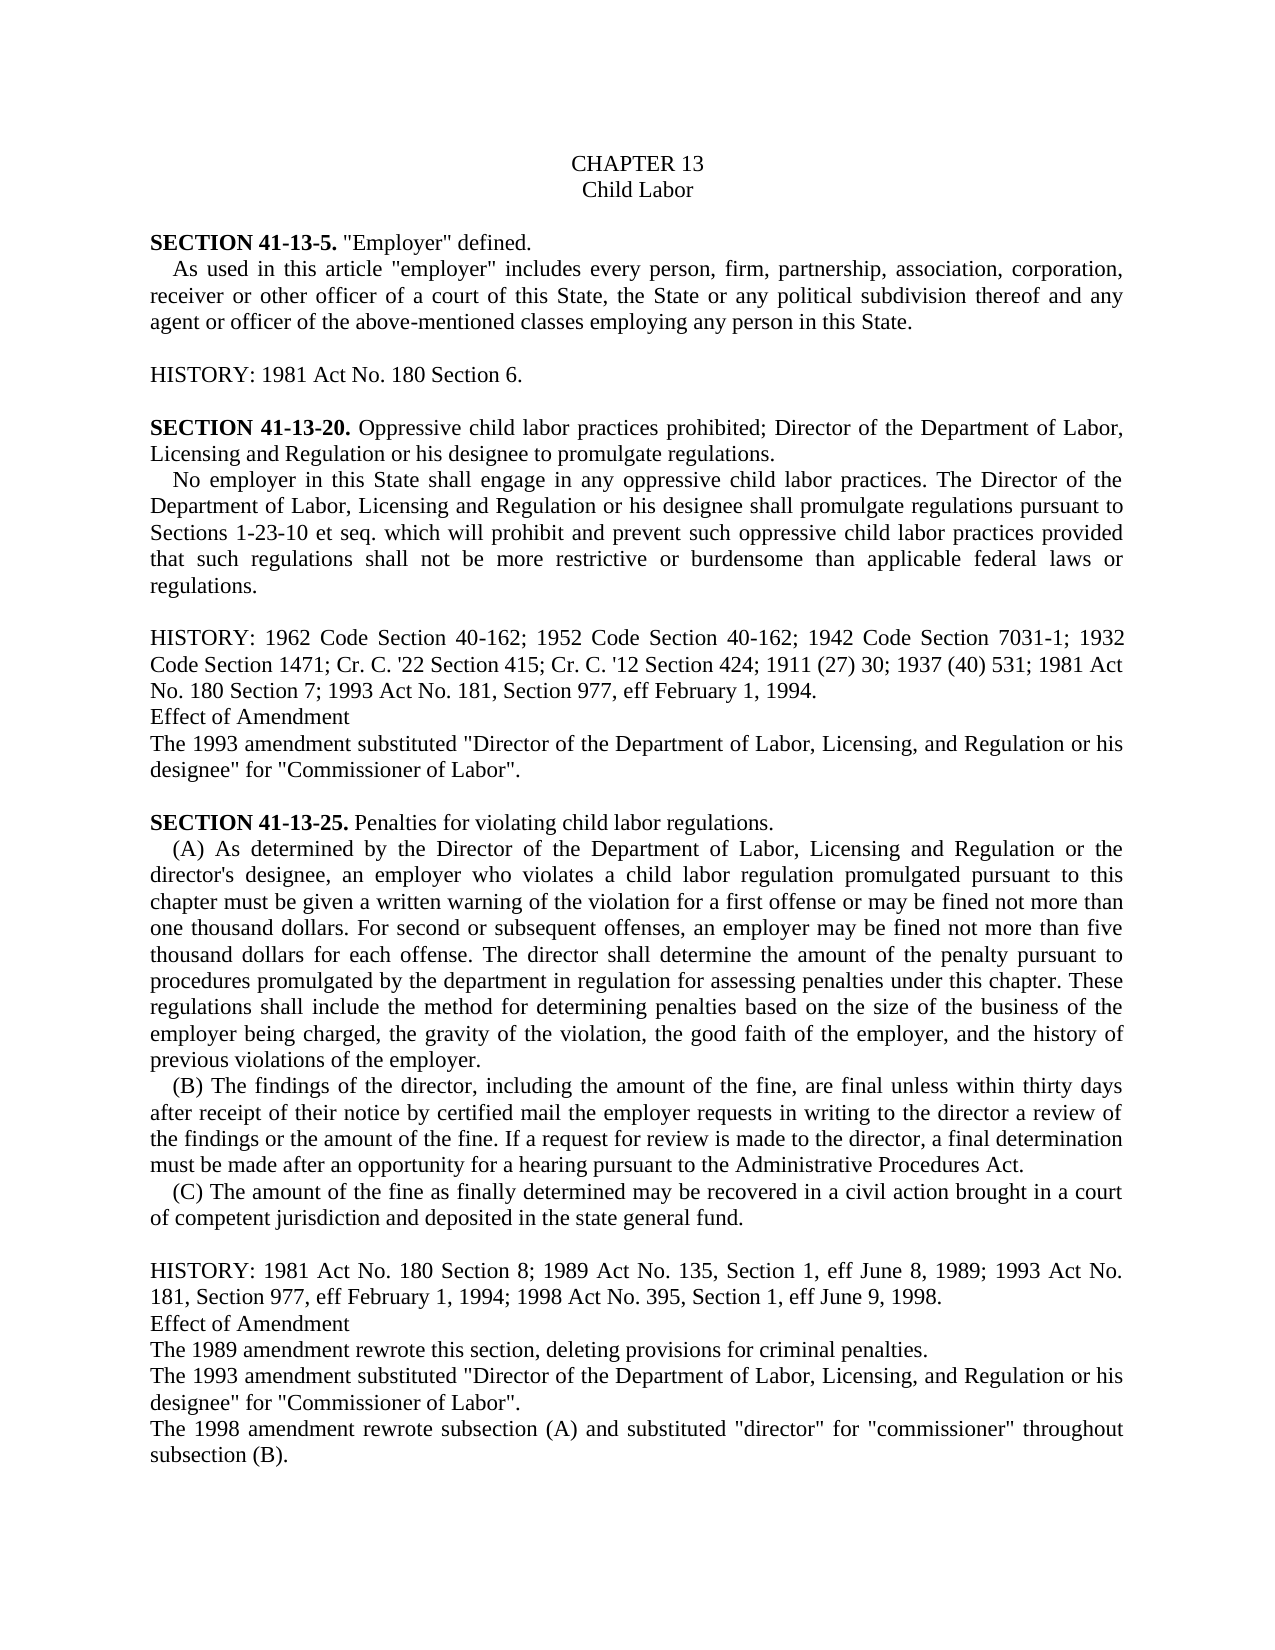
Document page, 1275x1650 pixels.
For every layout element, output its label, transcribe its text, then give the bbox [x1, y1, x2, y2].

text (A) As determined by the Director of the Department of Labor, Licensing and Regulation or the director's designee, an employer who violates a child labor regulation promulgated pursuant to this chapter must be given a written warning of the violation for a first offense or may be fined not more than one thousand dollars. For second or subsequent offenses, an employer may be fined not more than five thousand dollars for each offense. The director shall determine the amount of the penalty pursuant to procedures promulgated by the department in regulation for assessing penalties under this chapter. These regulations shall include the method for determining penalties based on the size of the business of the employer being charged, the gravity of the violation, the good faith of the employer, and the history of previous violations of the employer. [150, 835, 1125, 1072]
text The 1989 amendment rewrote this section, deleting provisions for criminal penalties. [150, 1336, 1125, 1362]
text HISTORY: 1981 Act No. 180 Section 8; 1989 Act No. 135, Section 1, eff June 8, 1989; 1993 Act No. 181, Section 977, eff February 1, 1994; 1998 Act No. 395, Section 1, eff June 9, 1998. [150, 1257, 1125, 1309]
text SECTION 41-13-25. Penalties for violating child labor regulations. [150, 809, 1125, 835]
text HISTORY: 1962 Code Section 40-162; 1952 Code Section 40-162; 1942 Code Section 7031-1; 1932 Code Section 1471; Cr. C. '22 Section 415; Cr. C. '12 Section 424; 1911 (27) 30; 1937 (40) 531; 1981 Act No. 180 Section 7; 1993 Act No. 181, Section 977, eff February 1, 1994. [150, 624, 1125, 703]
text HISTORY: 1981 Act No. 180 Section 6. [150, 361, 1125, 387]
text Child Labor [150, 176, 1125, 203]
text SECTION 41-13-20. Oppressive child labor practices prohibited; Director of the Department of Labor, Licensing and Regulation or his designee to promulgate regulations. [150, 413, 1125, 466]
text No employer in this State shall engage in any oppressive child labor practices. The Director of the Department of Labor, Licensing and Regulation or his designee shall promulgate regulations pursuant to Sections 1-23-10 et seq. which will prohibit and prevent such oppressive child labor practices provided that such regulations shall not be more restrictive or burdensome than applicable federal laws or regulations. [150, 466, 1125, 598]
text Effect of Amendment [150, 1309, 1125, 1336]
text The 1998 amendment rewrote subsection (A) and substituted "director" for "commissioner" throughout subsection (B). [150, 1415, 1125, 1468]
text (B) The findings of the director, including the amount of the fine, are final unless within thirty days after receipt of their notice by certified mail the employer requests in writing to the director a review of the findings or the amount of the fine. If a request for review is made to the director, a final determination must be made after an opportunity for a hearing pursuant to the Administrative Procedures Act. [150, 1072, 1125, 1178]
text Effect of Amendment [150, 703, 1125, 730]
text (C) The amount of the fine as finally determined may be recovered in a civil action brought in a court of competent jurisdiction and deposited in the state general fund. [150, 1178, 1125, 1231]
text The 1993 amendment substituted "Director of the Department of Labor, Licensing, and Regulation or his designee" for "Commissioner of Labor". [150, 730, 1125, 782]
text SECTION 41-13-5. "Employer" defined. [150, 229, 1125, 255]
text As used in this article "employer" includes every person, firm, partnership, association, corporation, receiver or other officer of a court of this State, the State or any political subdivision thereof and any agent or officer of the above-mentioned classes employing any person in this State. [150, 255, 1125, 334]
text CHAPTER 13 [150, 150, 1125, 176]
text The 1993 amendment substituted "Director of the Department of Labor, Licensing, and Regulation or his designee" for "Commissioner of Labor". [150, 1362, 1125, 1415]
